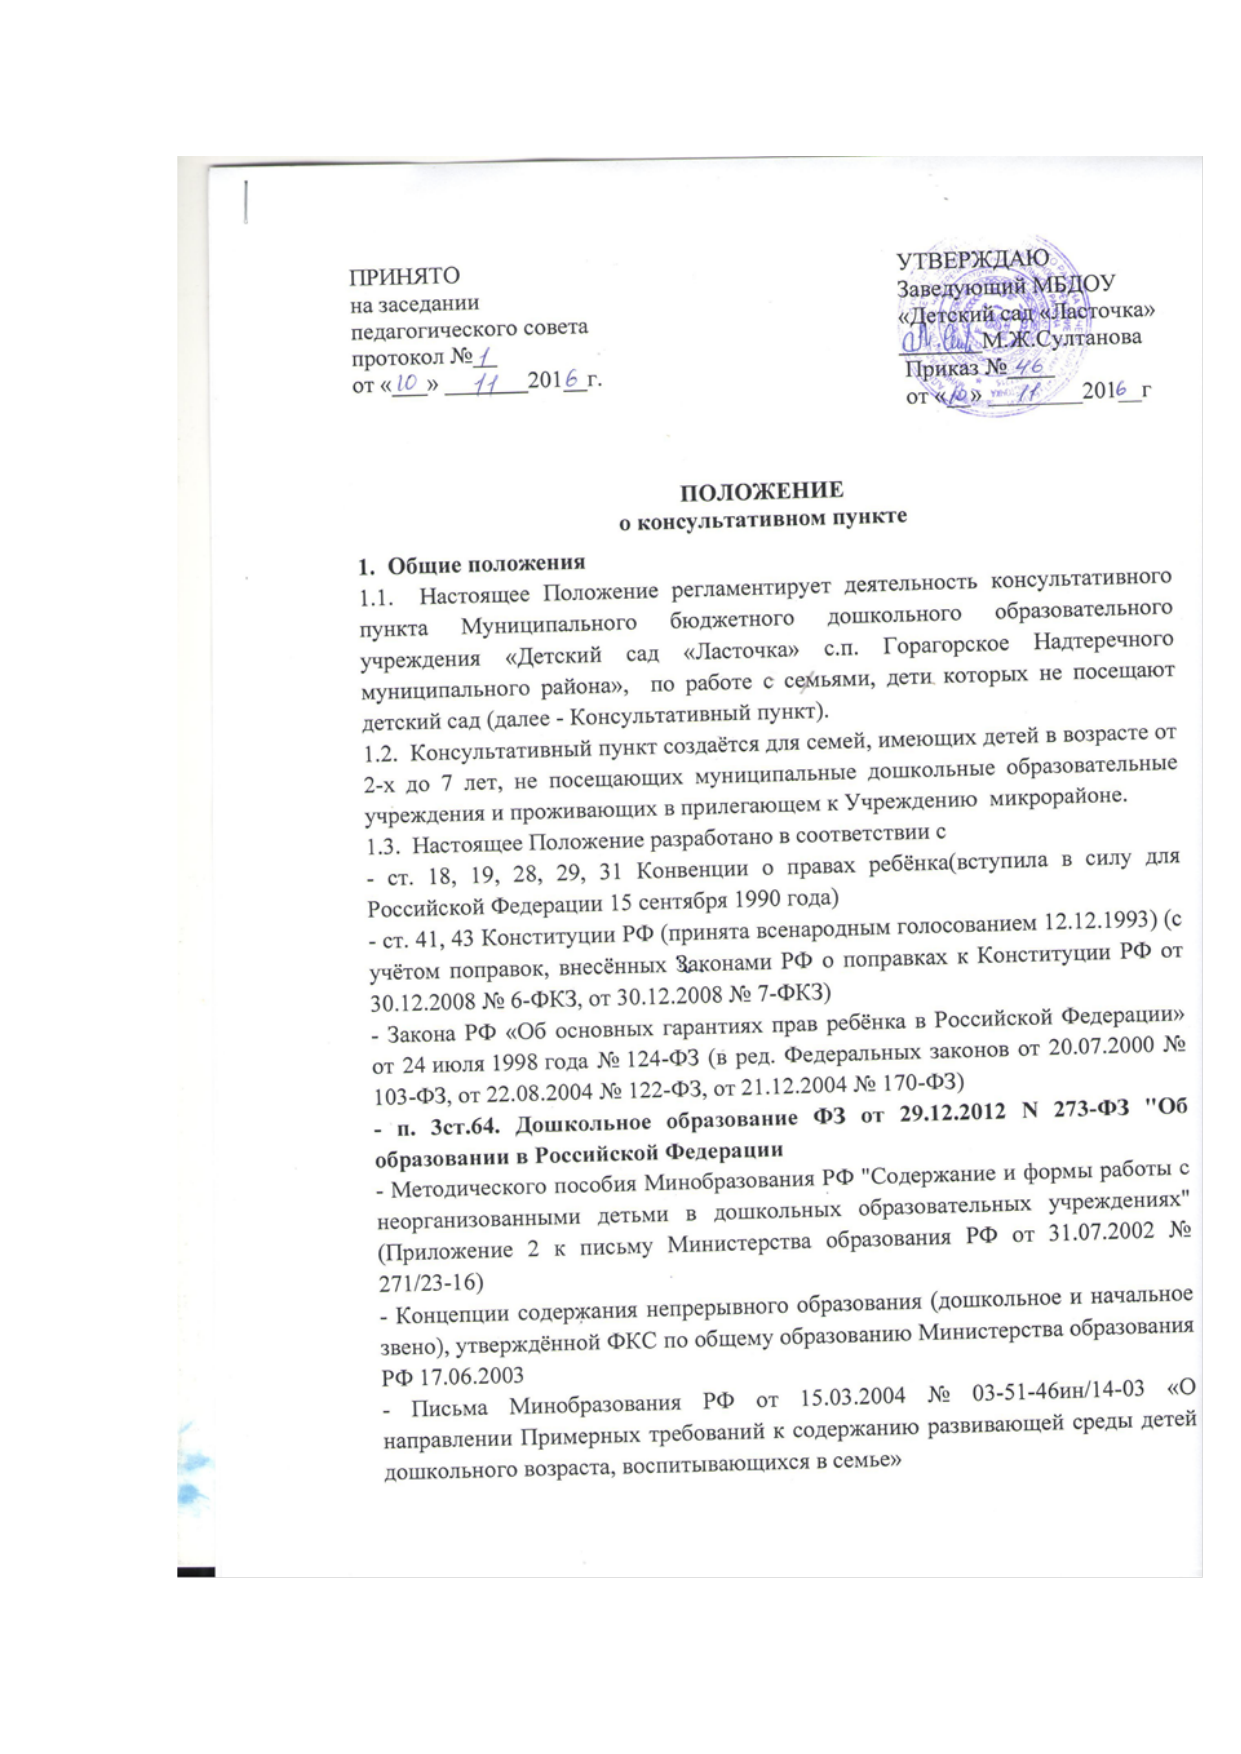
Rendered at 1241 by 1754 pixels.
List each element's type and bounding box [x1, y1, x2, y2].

picture [177, 156, 1203, 1579]
